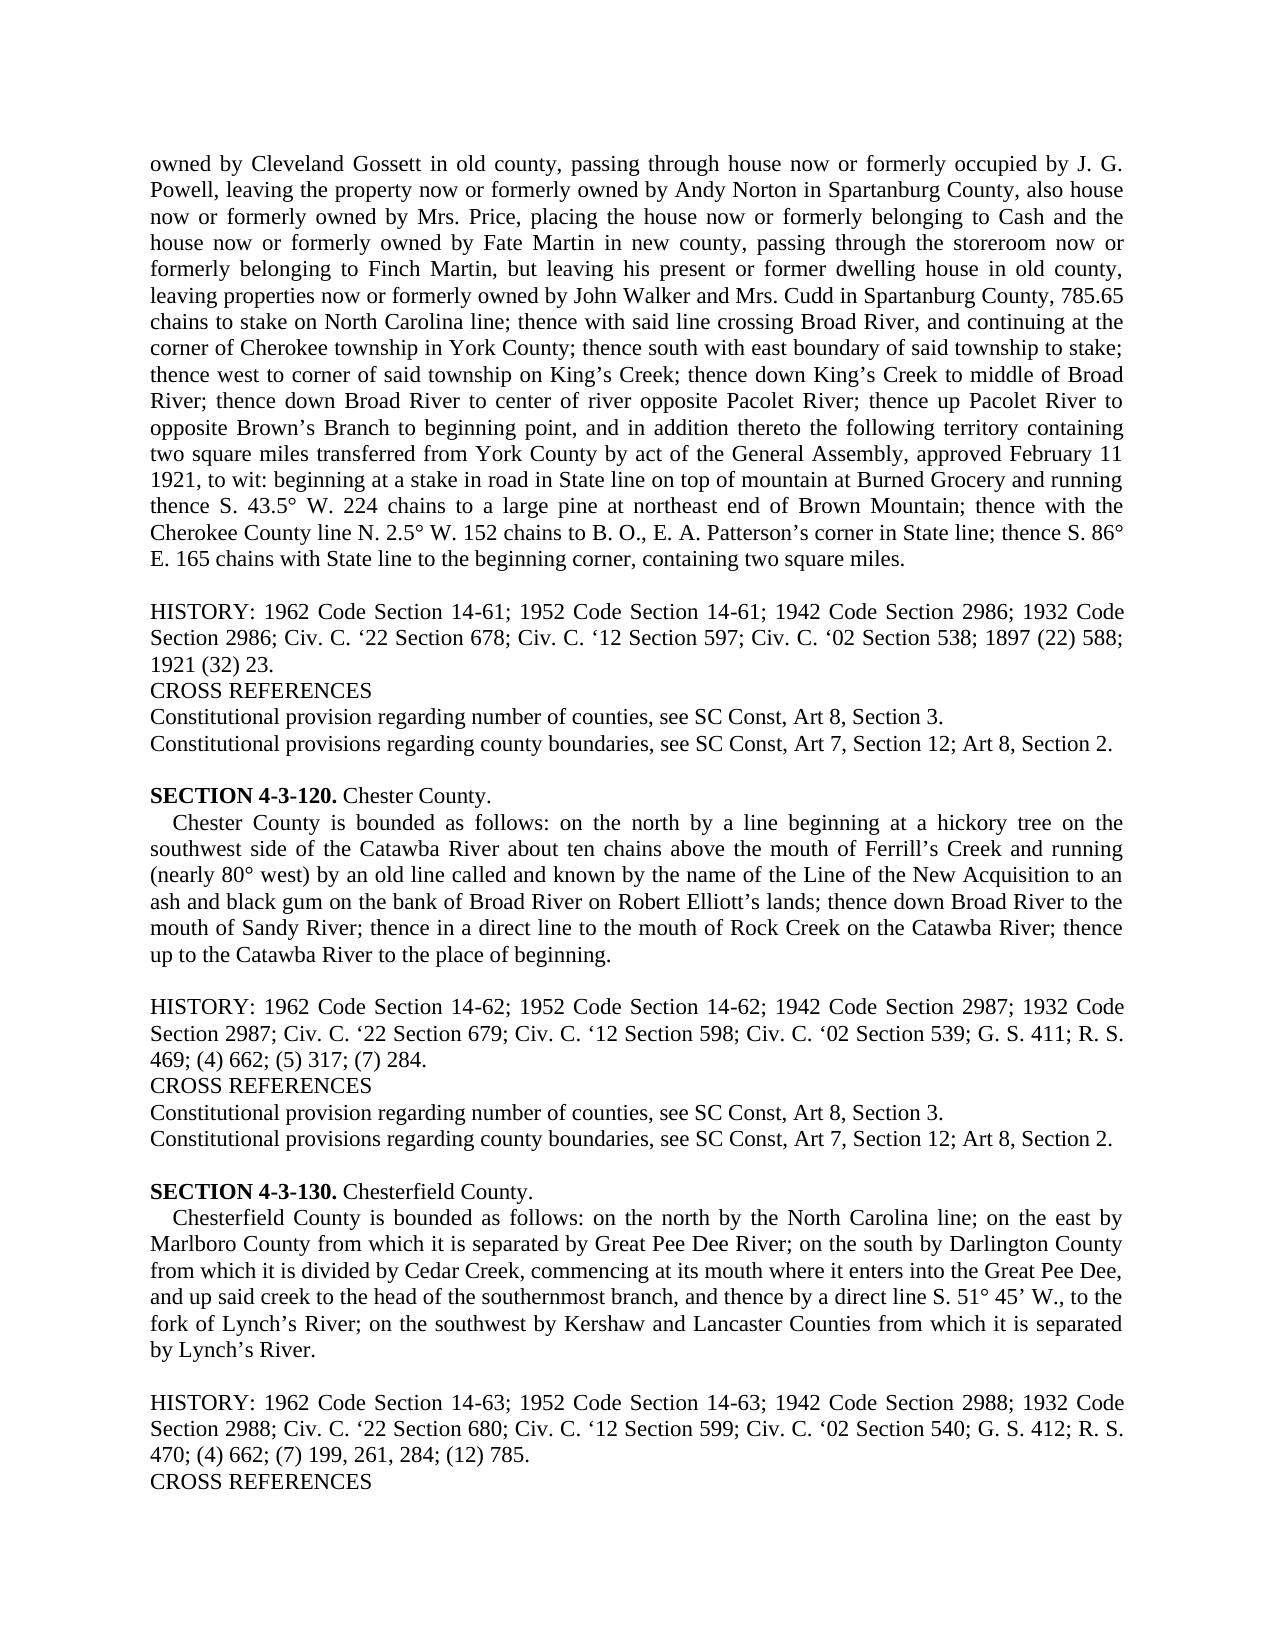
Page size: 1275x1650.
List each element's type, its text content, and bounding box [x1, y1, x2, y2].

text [150, 150, 1125, 572]
text HISTORY: 1962 Code Section 14-63; 1952 Code Section 14-63; 1942 Code Section 2988; 1932 Code Section 2988; Civ. C. ‘22 Section 680; Civ. C. ‘12 Section 599; Civ. C. ‘02 Section 540; G. S. 412; R. S. 470; (4) 662; (7) 199, 261, 284; (12) 785. [150, 1389, 1125, 1468]
text HISTORY: 1962 Code Section 14-62; 1952 Code Section 14-62; 1942 Code Section 2987; 1932 Code Section 2987; Civ. C. ‘22 Section 679; Civ. C. ‘12 Section 598; Civ. C. ‘02 Section 539; G. S. 411; R. S. 469; (4) 662; (5) 317; (7) 284. [150, 993, 1125, 1072]
text Chesterfield County is bounded as follows: on the north by the North Carolina line; on the east by Marlboro County from which it is separated by Great Pee Dee River; on the south by Darlington County from which it is divided by Cedar Creek, commencing at its mouth where it enters into the Great Pee Dee, and up said creek to the head of the southernmost branch, and thence by a direct line S. 51° 45’ W., to the fork of Lynch’s River; on the southwest by Kershaw and Lancaster Counties from which it is separated by Lynch’s River. [150, 1204, 1125, 1362]
text CROSS REFERENCES [150, 1468, 1125, 1494]
text Constitutional provisions regarding county boundaries, see SC Const, Art 7, Section 12; Art 8, Section 2. [150, 730, 1125, 756]
text Constitutional provision regarding number of counties, see SC Const, Art 8, Section 3. [150, 703, 1125, 730]
text SECTION 4-3-120. Chester County. [150, 782, 1125, 809]
text Constitutional provision regarding number of counties, see SC Const, Art 8, Section 3. [150, 1099, 1125, 1125]
text SECTION 4-3-130. Chesterfield County. [150, 1178, 1125, 1204]
text CROSS REFERENCES [150, 1072, 1125, 1099]
text Constitutional provisions regarding county boundaries, see SC Const, Art 7, Section 12; Art 8, Section 2. [150, 1125, 1125, 1151]
text HISTORY: 1962 Code Section 14-61; 1952 Code Section 14-61; 1942 Code Section 2986; 1932 Code Section 2986; Civ. C. ‘22 Section 678; Civ. C. ‘12 Section 597; Civ. C. ‘02 Section 538; 1897 (22) 588; 1921 (32) 23. [150, 598, 1125, 677]
text CROSS REFERENCES [150, 677, 1125, 703]
text Chester County is bounded as follows: on the north by a line beginning at a hickory tree on the southwest side of the Catawba River about ten chains above the mouth of Ferrill’s Creek and running (nearly 80° west) by an old line called and known by the name of the Line of the New Acquisition to an ash and black gum on the bank of Broad River on Robert Elliott’s lands; thence down Broad River to the mouth of Sandy River; thence in a direct line to the mouth of Rock Creek on the Catawba River; thence up to the Catawba River to the place of beginning. [150, 809, 1125, 967]
